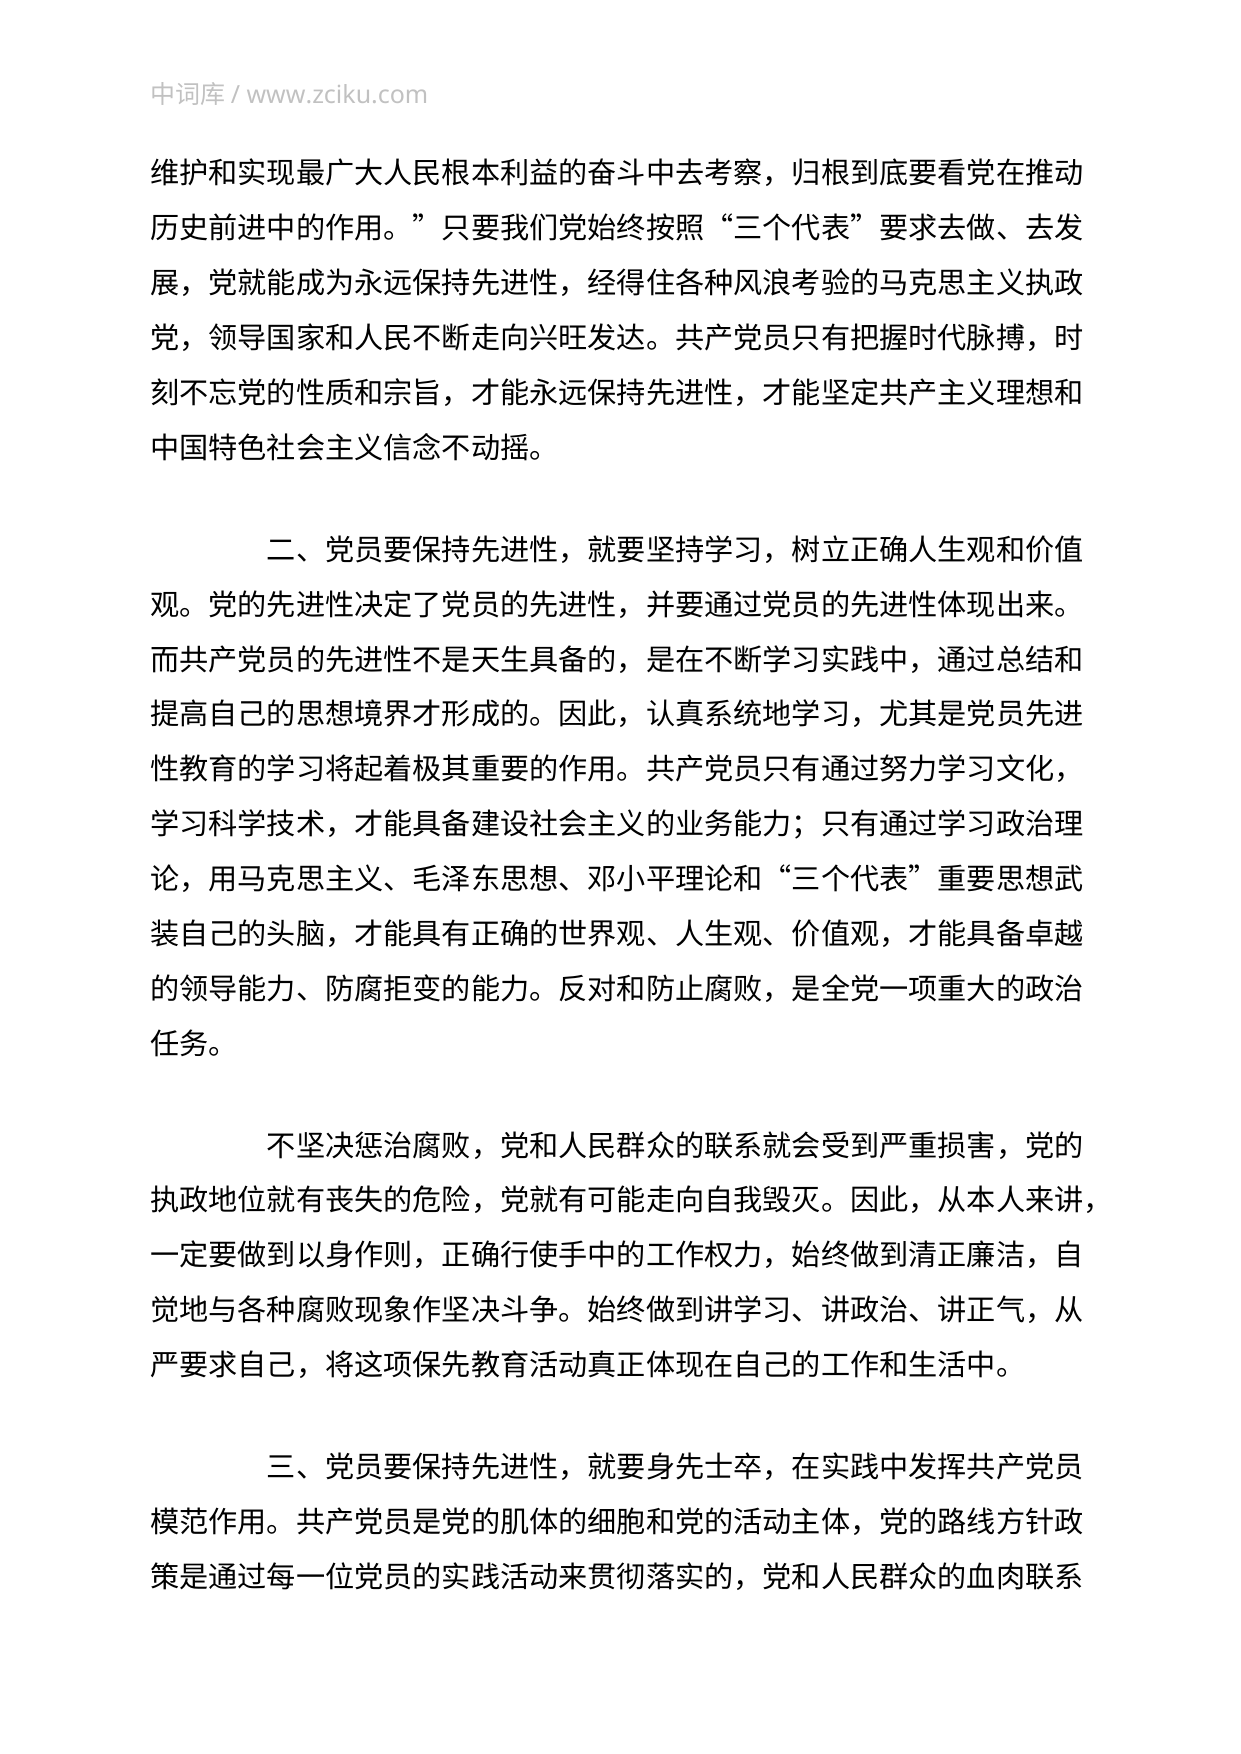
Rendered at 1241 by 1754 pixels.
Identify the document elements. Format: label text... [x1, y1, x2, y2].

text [150, 1443, 1090, 1596]
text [150, 150, 1090, 467]
text 不坚决惩治腐败，党和人民群众的联系就会受到严重损害，党的执政地位就有丧失的危险，党就有可能走向自我毁灭。因此，从本人来讲，一定要做到以身作则，正确行使手中的工作权力，始终做到清正廉洁，自觉地与各种腐败现象作坚决斗争。始终做到讲学习、讲政治、讲正气，从严要求自己，将这项保先教育活动真正体现在自己的工作和生活中。 [150, 1122, 1090, 1384]
text 二、党员要保持先进性，就要坚持学习，树立正确人生观和价值观。党的先进性决定了党员的先进性，并要通过党员的先进性体现出来。而共产党员的先进性不是天生具备的，是在不断学习实践中，通过总结和提高自己的思想境界才形成的。因此，认真系统地学习，尤其是党员先进性教育的学习将起着极其重要的作用。共产党员只有通过努力学习文化，学习科学技术，才能具备建设社会主义的业务能力；只有通过学习政治理论，用马克思主义、毛泽东思想、邓小平理论和“三个代表”重要思想武装自己的头脑，才能具有正确的世界观、人生观、价值观，才能具备卓越的领导能力、防腐拒变的能力。反对和防止腐败，是全党一项重大的政治任务。 [150, 526, 1090, 1063]
